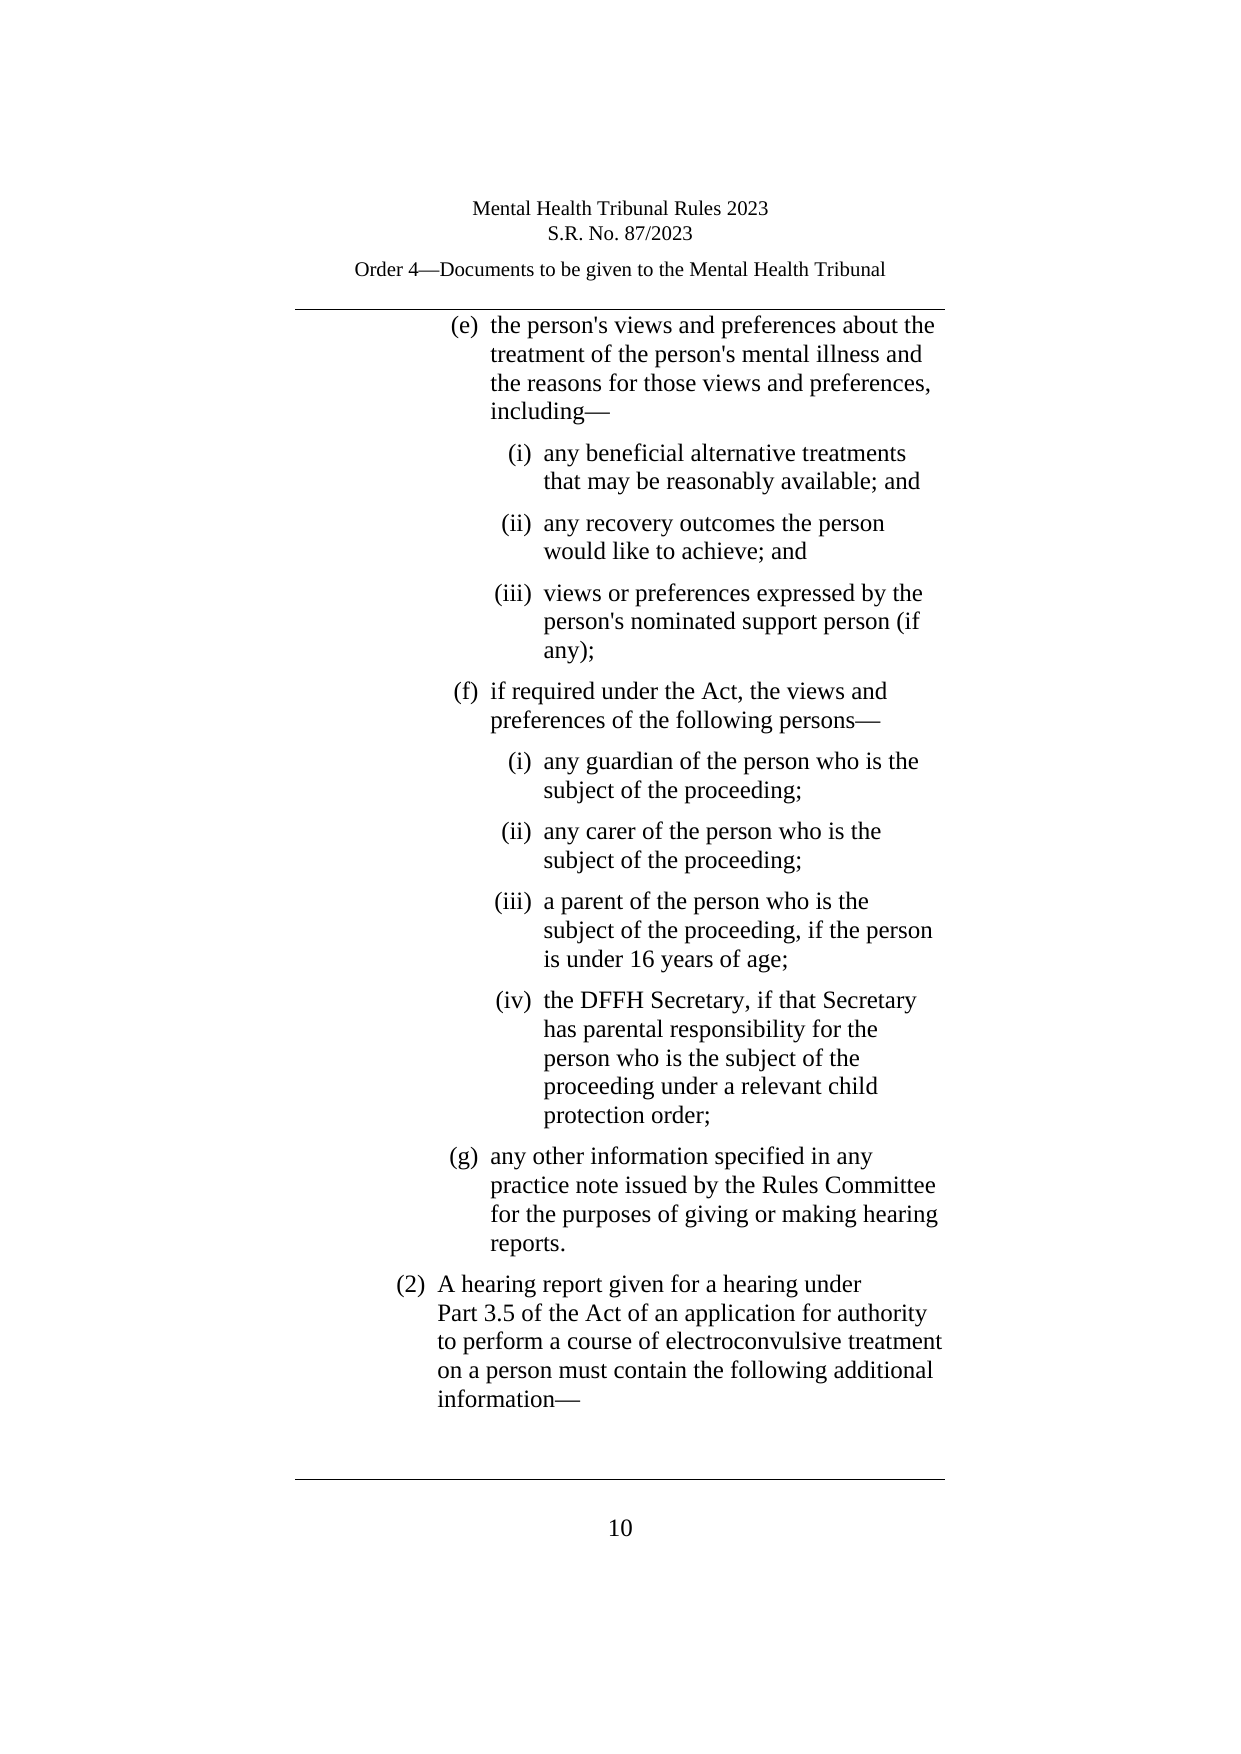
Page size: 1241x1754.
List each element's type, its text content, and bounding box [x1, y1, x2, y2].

subtitle (2) A hearing report given for a hearing under Part 3.5 of the Act of an application for authority to perform a course of electroconvulsive treatment on a person must contain the following additional information— [295, 1269, 945, 1413]
subtitle (g) any other information specified in any practice note issued by the Rules Committee for the purposes of giving or making hearing reports. [295, 1141, 945, 1256]
subtitle (iii) views or preferences expressed by the person's nominated support person (if any); [295, 578, 945, 664]
subtitle (iv) the DFFH Secretary, if that Secretary has parental responsibility for the person who is the subject of the proceeding under a relevant child protection order; [295, 985, 945, 1129]
subtitle (i) any beneficial alternative treatments that may be reasonably available; and [295, 438, 945, 495]
subtitle (iii) a parent of the person who is the subject of the proceeding, if the person is under 16 years of age; [295, 886, 945, 973]
subtitle (e) the person's views and preferences about the treatment of the person's mental illness and the reasons for those views and preferences, including— [295, 162, 945, 309]
subtitle (e) the person's views and preferences about the treatment of the person's mental illness and the reasons for those views and preferences, including— [295, 310, 945, 425]
subtitle (ii) any recovery outcomes the person would like to achieve; and [295, 508, 945, 565]
subtitle (i) any guardian of the person who is the subject of the proceeding; [295, 746, 945, 804]
subtitle (ii) any carer of the person who is the subject of the proceeding; [295, 816, 945, 874]
subtitle (f) if required under the Act, the views and preferences of the following persons— [295, 676, 945, 734]
